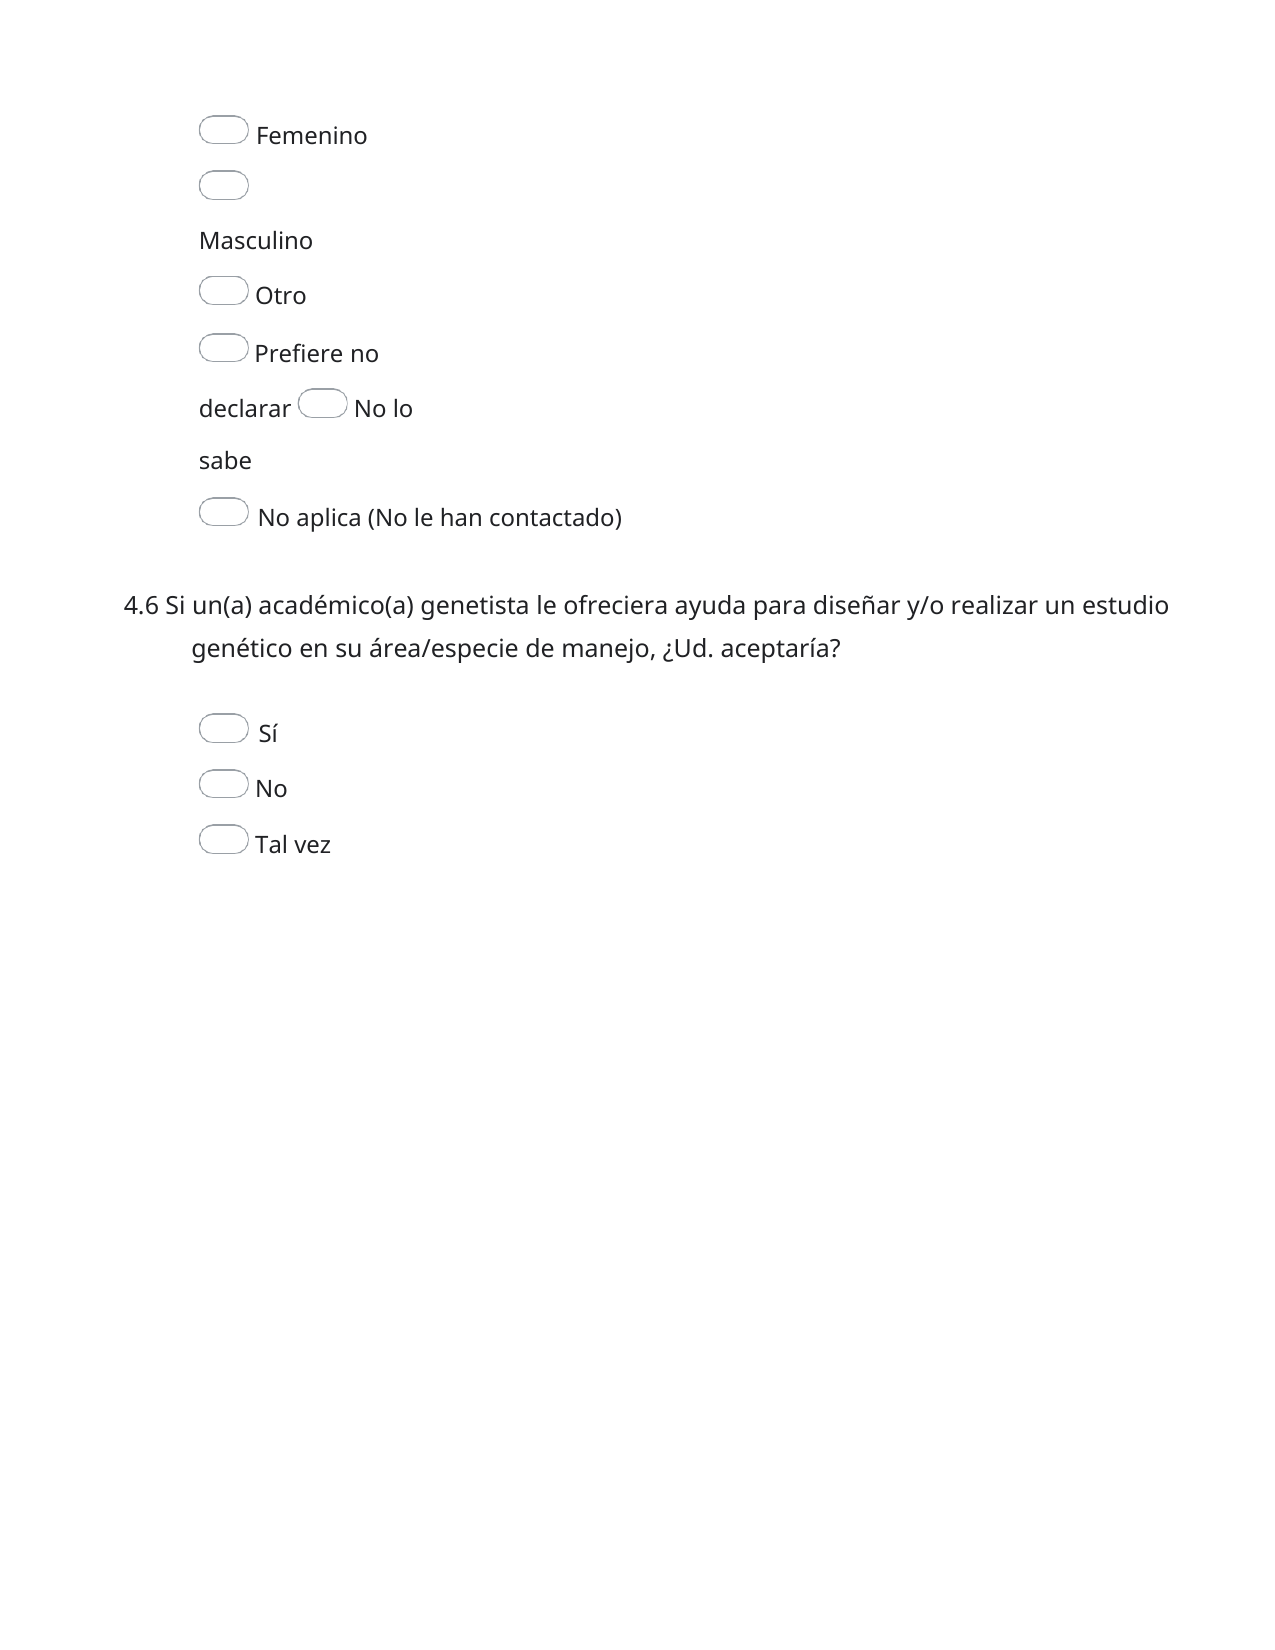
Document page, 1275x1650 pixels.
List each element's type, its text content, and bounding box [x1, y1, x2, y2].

picture [198, 497, 249, 526]
picture [198, 769, 249, 798]
picture [198, 276, 249, 305]
picture [198, 115, 249, 144]
text Prefiere no declarar No lo sabe [199, 333, 465, 476]
text Femenino Masculino Otro [199, 115, 368, 312]
picture [198, 713, 249, 743]
text Sí No Tal vez [199, 714, 331, 860]
text No aplica (No le han contactado) [199, 497, 1256, 533]
subtitle 4.6 Si un(a) académico(a) genetista le ofreciera ayuda para diseñar y/o realizar un estudio genético en su área/especie de manejo, ¿Ud. aceptaría? [123, 588, 1212, 665]
picture [198, 333, 249, 362]
picture [297, 388, 348, 418]
picture [198, 170, 249, 200]
picture [198, 824, 249, 854]
